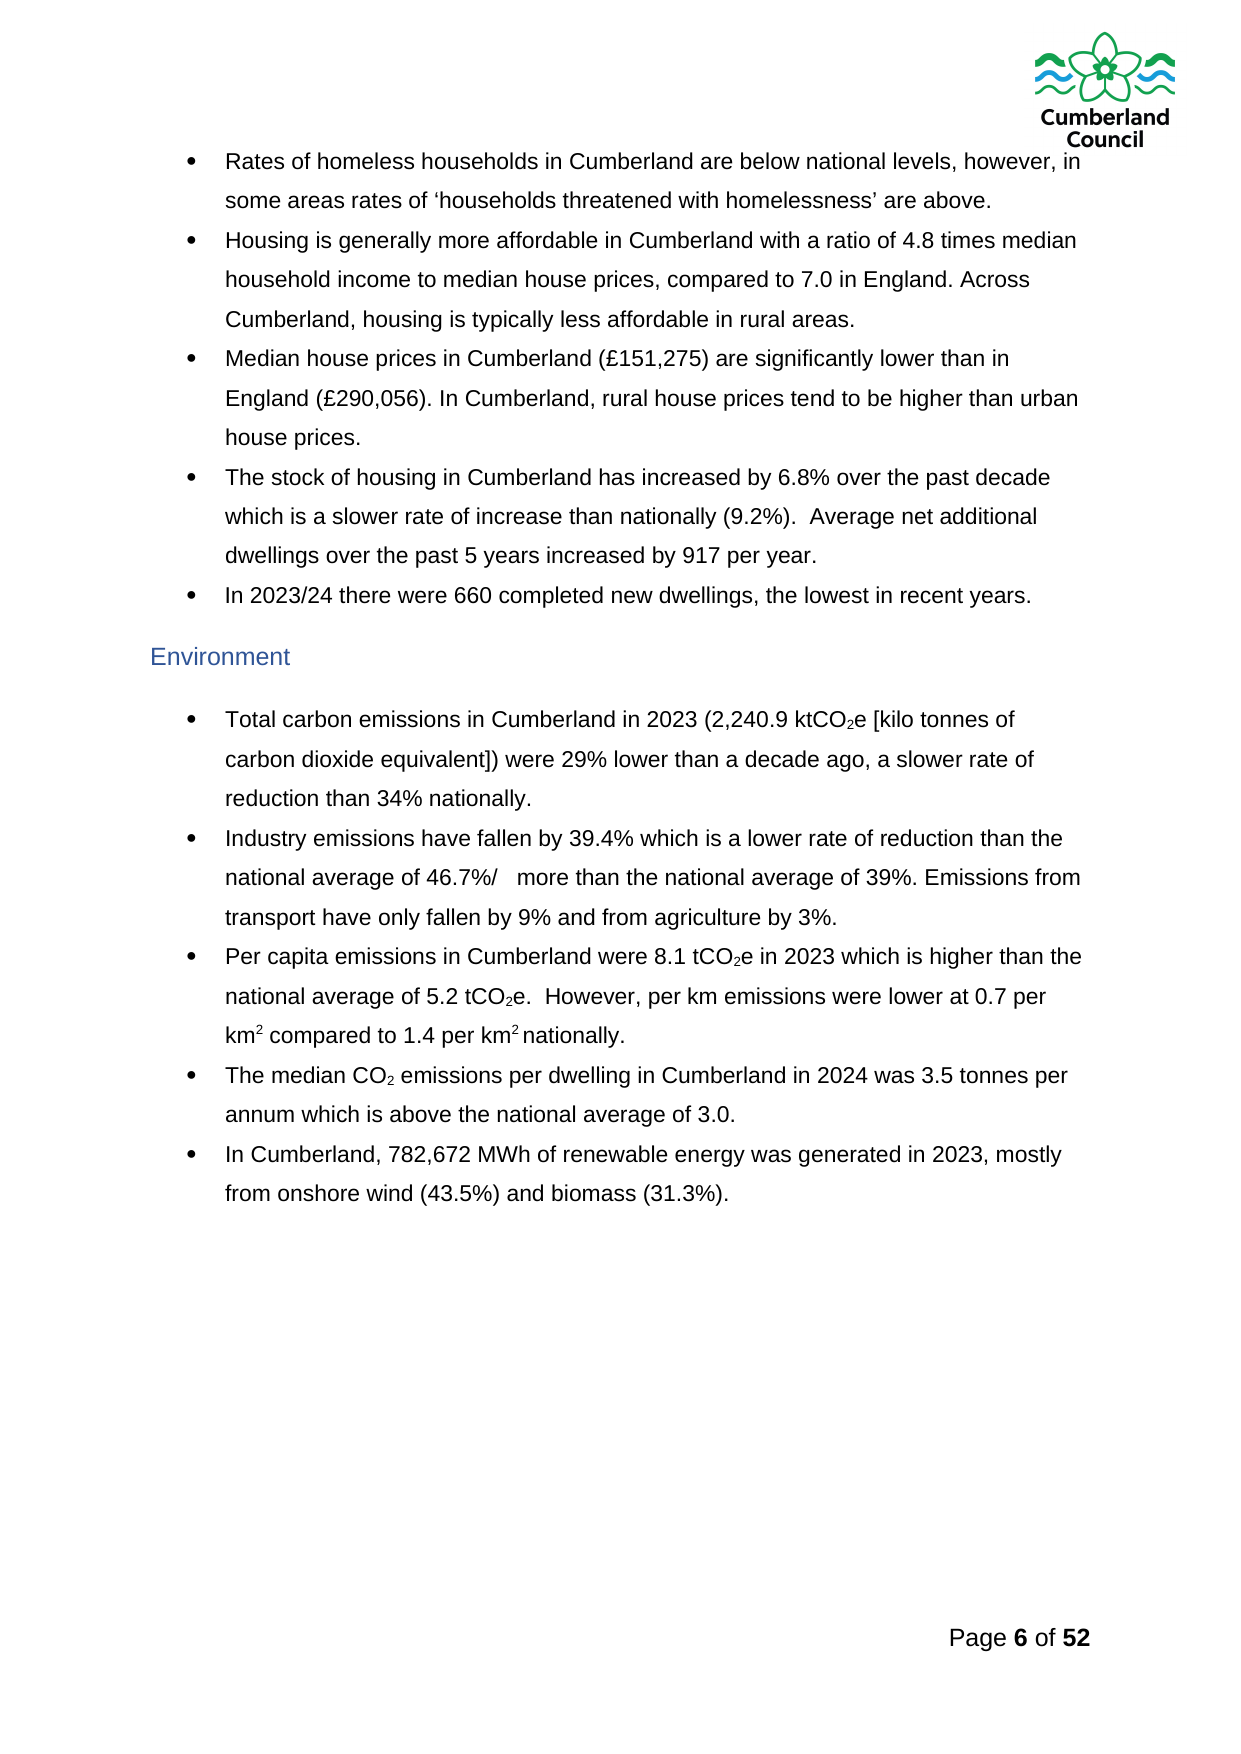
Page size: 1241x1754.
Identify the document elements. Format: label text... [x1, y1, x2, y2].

list Rates of homeless households in Cumberland are below national levels, however, in some areas rates of ‘households threatened with homelessness’ are above. [187, 148, 1090, 213]
list In Cumberland, 782,672 MWh of renewable energy was generated in 2023, mostly from onshore wind (43.5%) and biomass (31.3%). [187, 1141, 1090, 1206]
list The stock of housing in Cumberland has increased by 6.8% over the past decade which is a slower rate of increase than nationally (9.2%). Average net additional dwellings over the past 5 years increased by 917 per year. [187, 463, 1090, 569]
list Per capita emissions in Cumberland were 8.1 tCO2e in 2023 which is higher than the national average of 5.2 tCO2e. However, per km emissions were lower at 0.7 per km2 compared to 1.4 per km2 nationally. [187, 943, 1090, 1048]
list Housing is generally more affordable in Cumberland with a ratio of 4.8 times median household income to median house prices, compared to 7.0 in England. Across Cumberland, housing is typically less affordable in rural areas. [187, 227, 1090, 332]
list Industry emissions have fallen by 39.4% which is a lower rate of reduction than the national average of 46.7%/ more than the national average of 39%. Emissions from transport have only fallen by 9% and from agriculture by 3%. [187, 825, 1090, 930]
subtitle Environment [150, 642, 1090, 671]
picture [1023, 23, 1187, 156]
list The median CO2 emissions per dwelling in Cumberland in 2024 was 3.5 tonnes per annum which is above the national average of 3.0. [187, 1062, 1090, 1127]
list Total carbon emissions in Cumberland in 2023 (2,240.9 ktCO2e [kilo tonnes of carbon dioxide equivalent]) were 29% lower than a decade ago, a slower rate of reduction than 34% nationally. [187, 706, 1090, 812]
list Median house prices in Cumberland (£151,275) are significantly lower than in England (£290,056). In Cumberland, rural house prices tend to be higher than urban house prices. [187, 345, 1090, 450]
list In 2023/24 there were 660 completed new dwellings, the lowest in recent years. [187, 582, 1090, 608]
